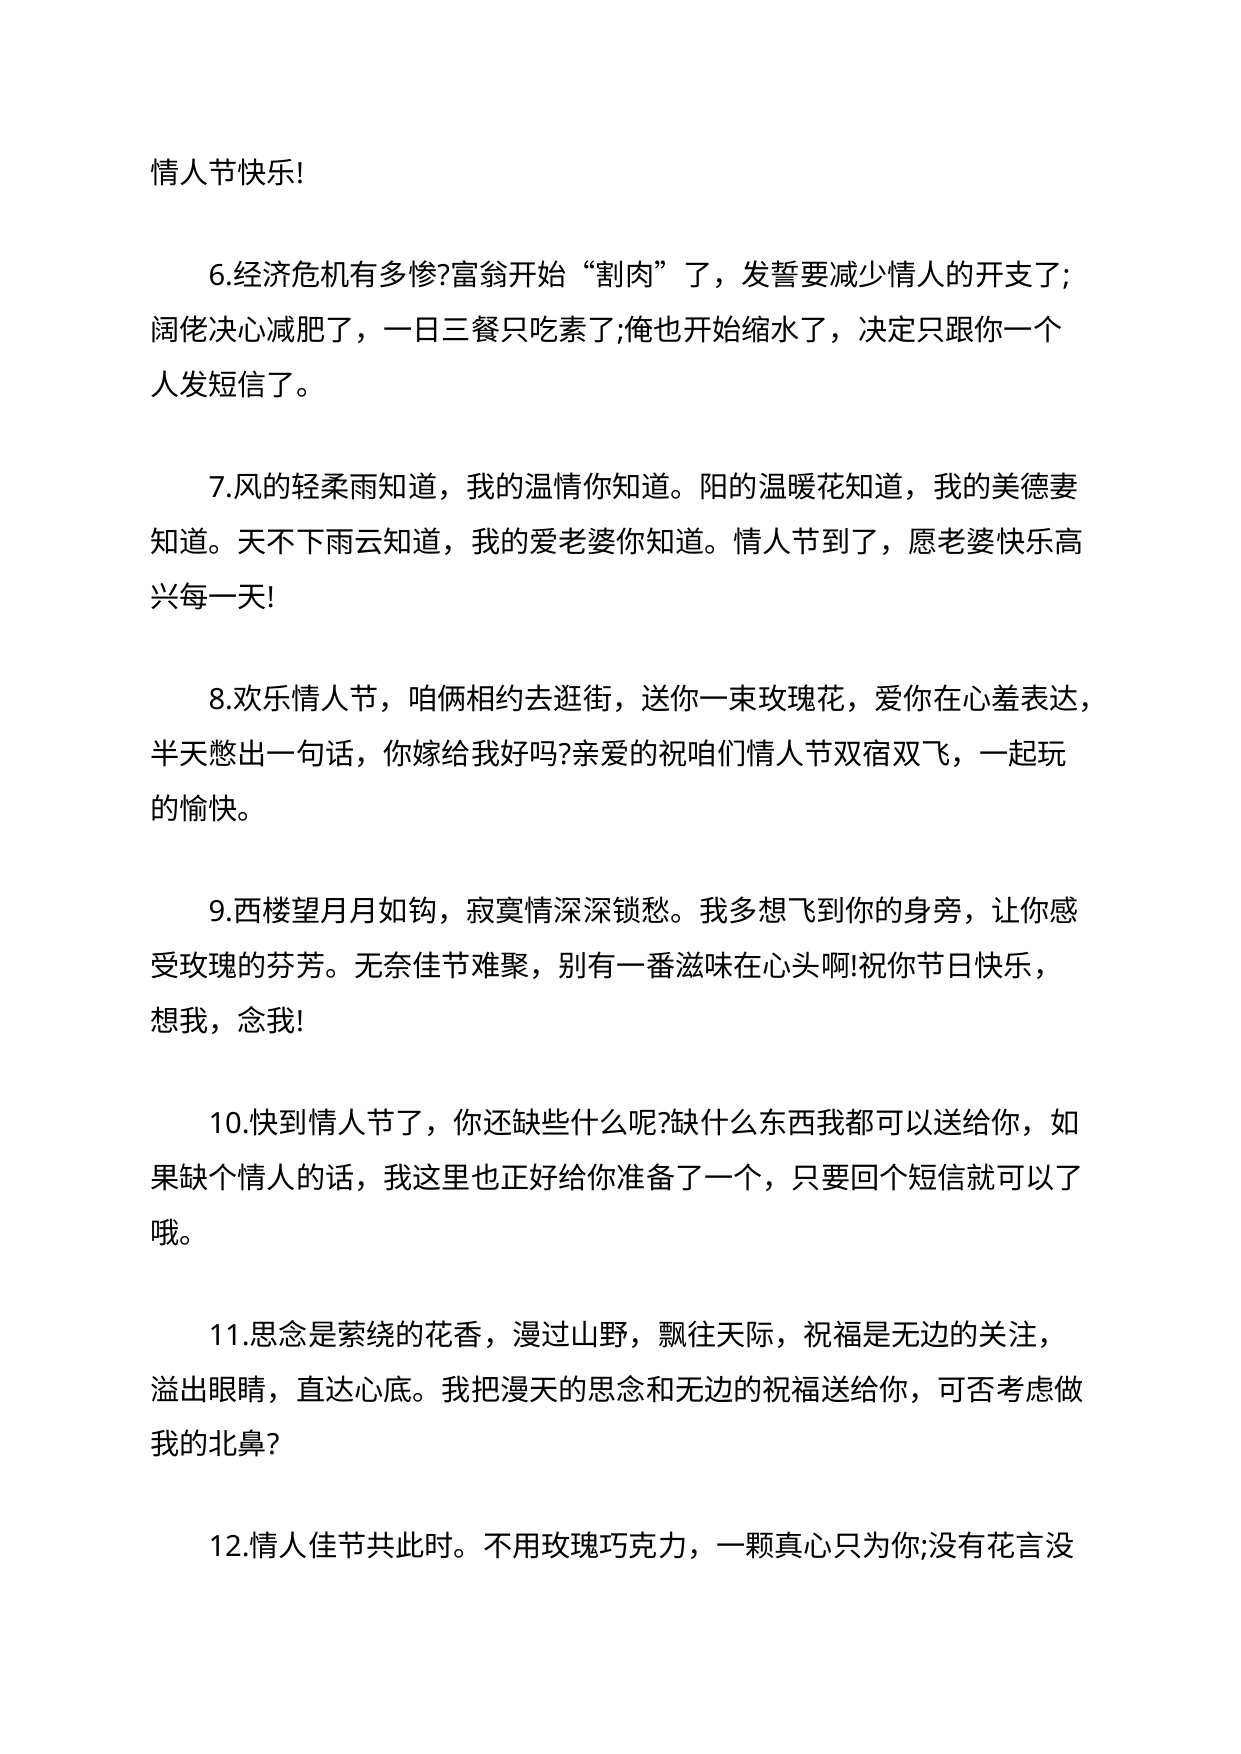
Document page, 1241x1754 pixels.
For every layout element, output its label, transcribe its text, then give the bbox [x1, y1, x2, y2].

text 6.经济危机有多惨?富翁开始“割肉”了，发誓要减少情人的开支了;阔佬决心减肥了，一日三餐只吃素了;俺也开始缩水了，决定只跟你一个人发短信了。 [150, 252, 1090, 404]
text 8.欢乐情人节，咱俩相约去逛街，送你一束玫瑰花，爱你在心羞表达，半天憋出一句话，你嫁给我好吗?亲爱的祝咱们情人节双宿双飞，一起玩的愉快。 [150, 676, 1090, 828]
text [150, 1523, 1090, 1565]
text 7.风的轻柔雨知道，我的温情你知道。阳的温暖花知道，我的美德妻知道。天不下雨云知道，我的爱老婆你知道。情人节到了，愿老婆快乐高兴每一天! [150, 464, 1090, 616]
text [150, 150, 1090, 192]
text 11.思念是萦绕的花香，漫过山野，飘往天际，祝福是无边的关注，溢出眼睛，直达心底。我把漫天的思念和无边的祝福送给你，可否考虑做我的北鼻? [150, 1311, 1090, 1463]
text 9.西楼望月月如钩，寂寞情深深锁愁。我多想飞到你的身旁，让你感受玫瑰的芬芳。无奈佳节难聚，别有一番滋味在心头啊!祝你节日快乐，想我，念我! [150, 887, 1090, 1040]
text 10.快到情人节了，你还缺些什么呢?缺什么东西我都可以送给你，如果缺个情人的话，我这里也正好给你准备了一个，只要回个短信就可以了哦。 [150, 1099, 1090, 1252]
